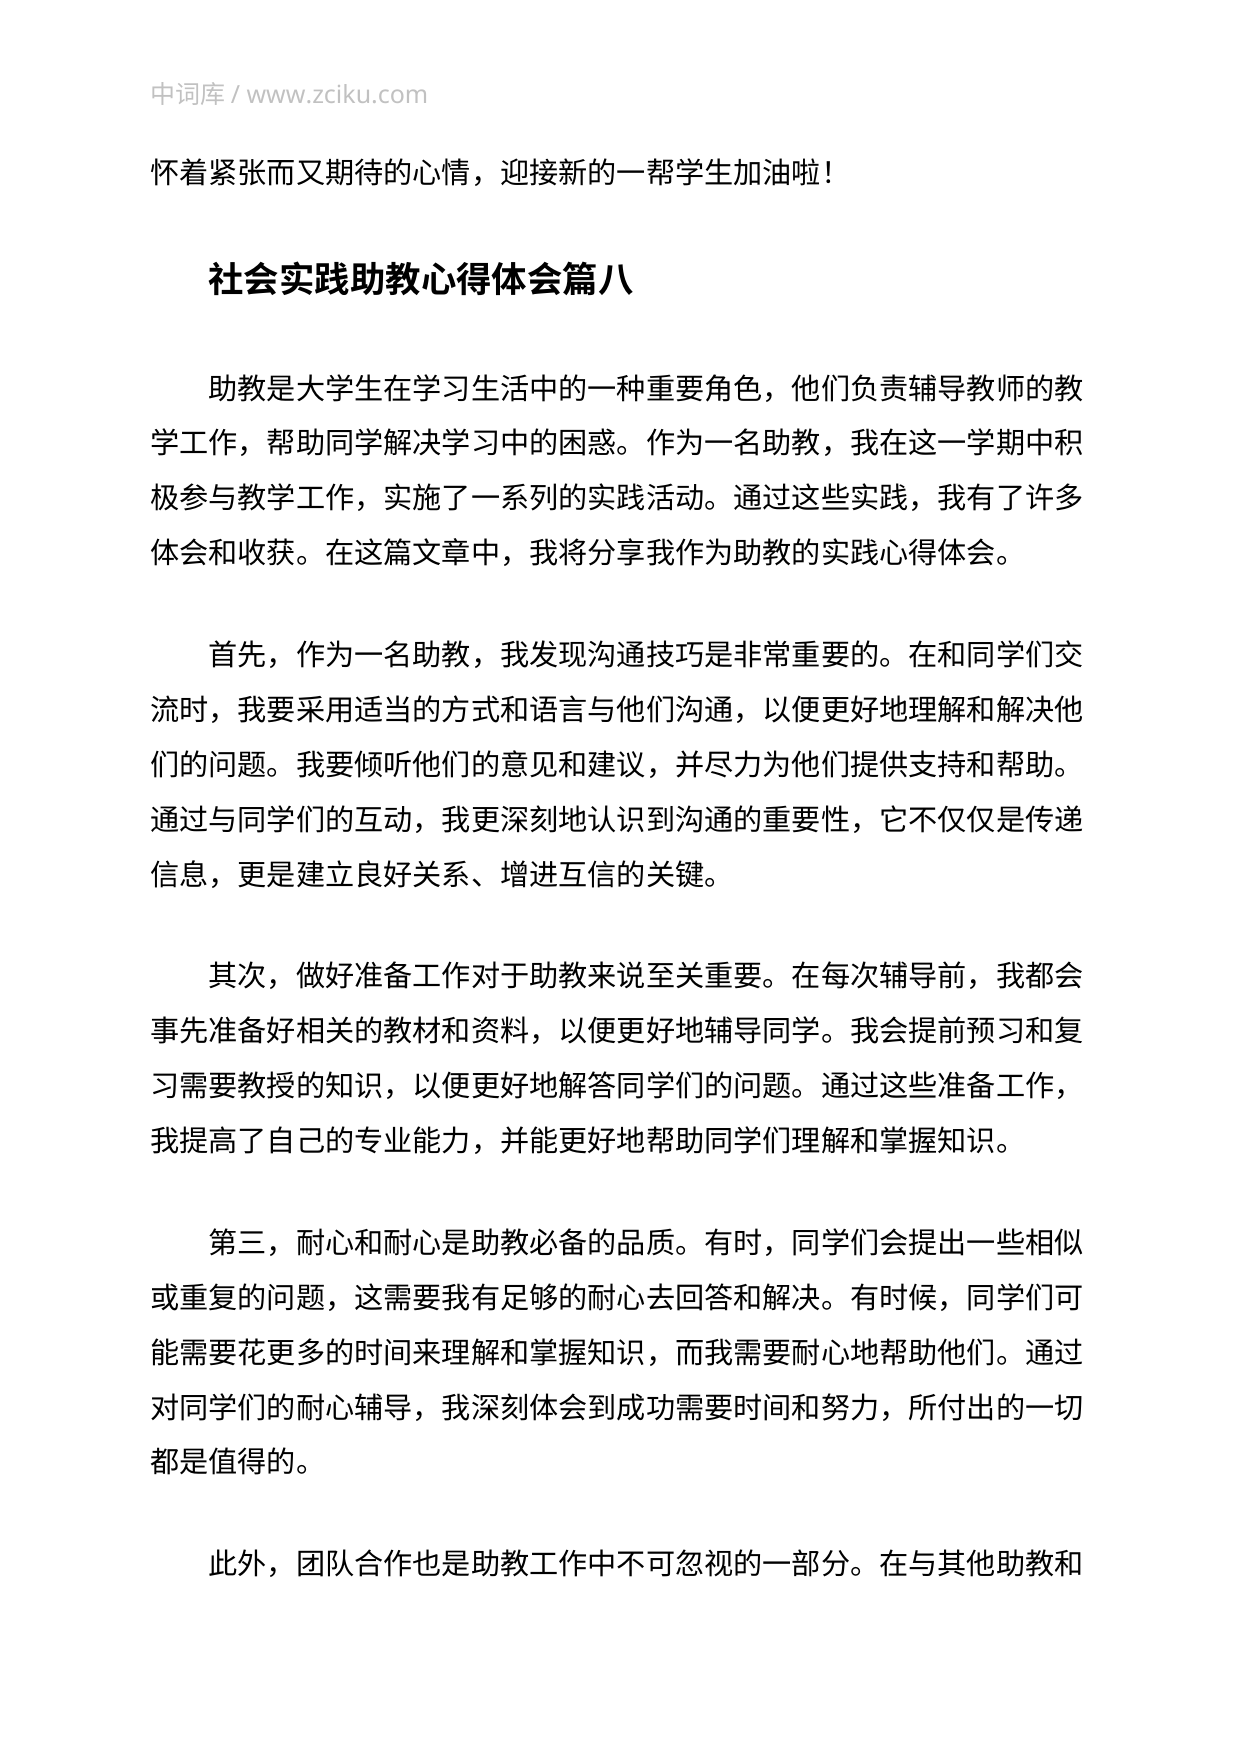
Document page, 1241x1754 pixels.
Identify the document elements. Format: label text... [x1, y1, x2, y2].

text 助教是大学生在学习生活中的一种重要角色，他们负责辅导教师的教学工作，帮助同学解决学习中的困惑。作为一名助教，我在这一学期中积极参与教学工作，实施了一系列的实践活动。通过这些实践，我有了许多体会和收获。在这篇文章中，我将分享我作为助教的实践心得体会。 [150, 365, 1090, 572]
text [150, 150, 1090, 192]
text 其次，做好准备工作对于助教来说至关重要。在每次辅导前，我都会事先准备好相关的教材和资料，以便更好地辅导同学。我会提前预习和复习需要教授的知识，以便更好地解答同学们的问题。通过这些准备工作，我提高了自己的专业能力，并能更好地帮助同学们理解和掌握知识。 [150, 953, 1090, 1160]
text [150, 1541, 1090, 1583]
text 第三，耐心和耐心是助教必备的品质。有时，同学们会提出一些相似或重复的问题，这需要我有足够的耐心去回答和解决。有时候，同学们可能需要花更多的时间来理解和掌握知识，而我需要耐心地帮助他们。通过对同学们的耐心辅导，我深刻体会到成功需要时间和努力，所付出的一切都是值得的。 [150, 1219, 1090, 1481]
text 首先，作为一名助教，我发现沟通技巧是非常重要的。在和同学们交流时，我要采用适当的方式和语言与他们沟通，以便更好地理解和解决他们的问题。我要倾听他们的意见和建议，并尽力为他们提供支持和帮助。通过与同学们的互动，我更深刻地认识到沟通的重要性，它不仅仅是传递信息，更是建立良好关系、增进互信的关键。 [150, 632, 1090, 893]
text 社会实践助教心得体会篇八 [150, 252, 1090, 303]
